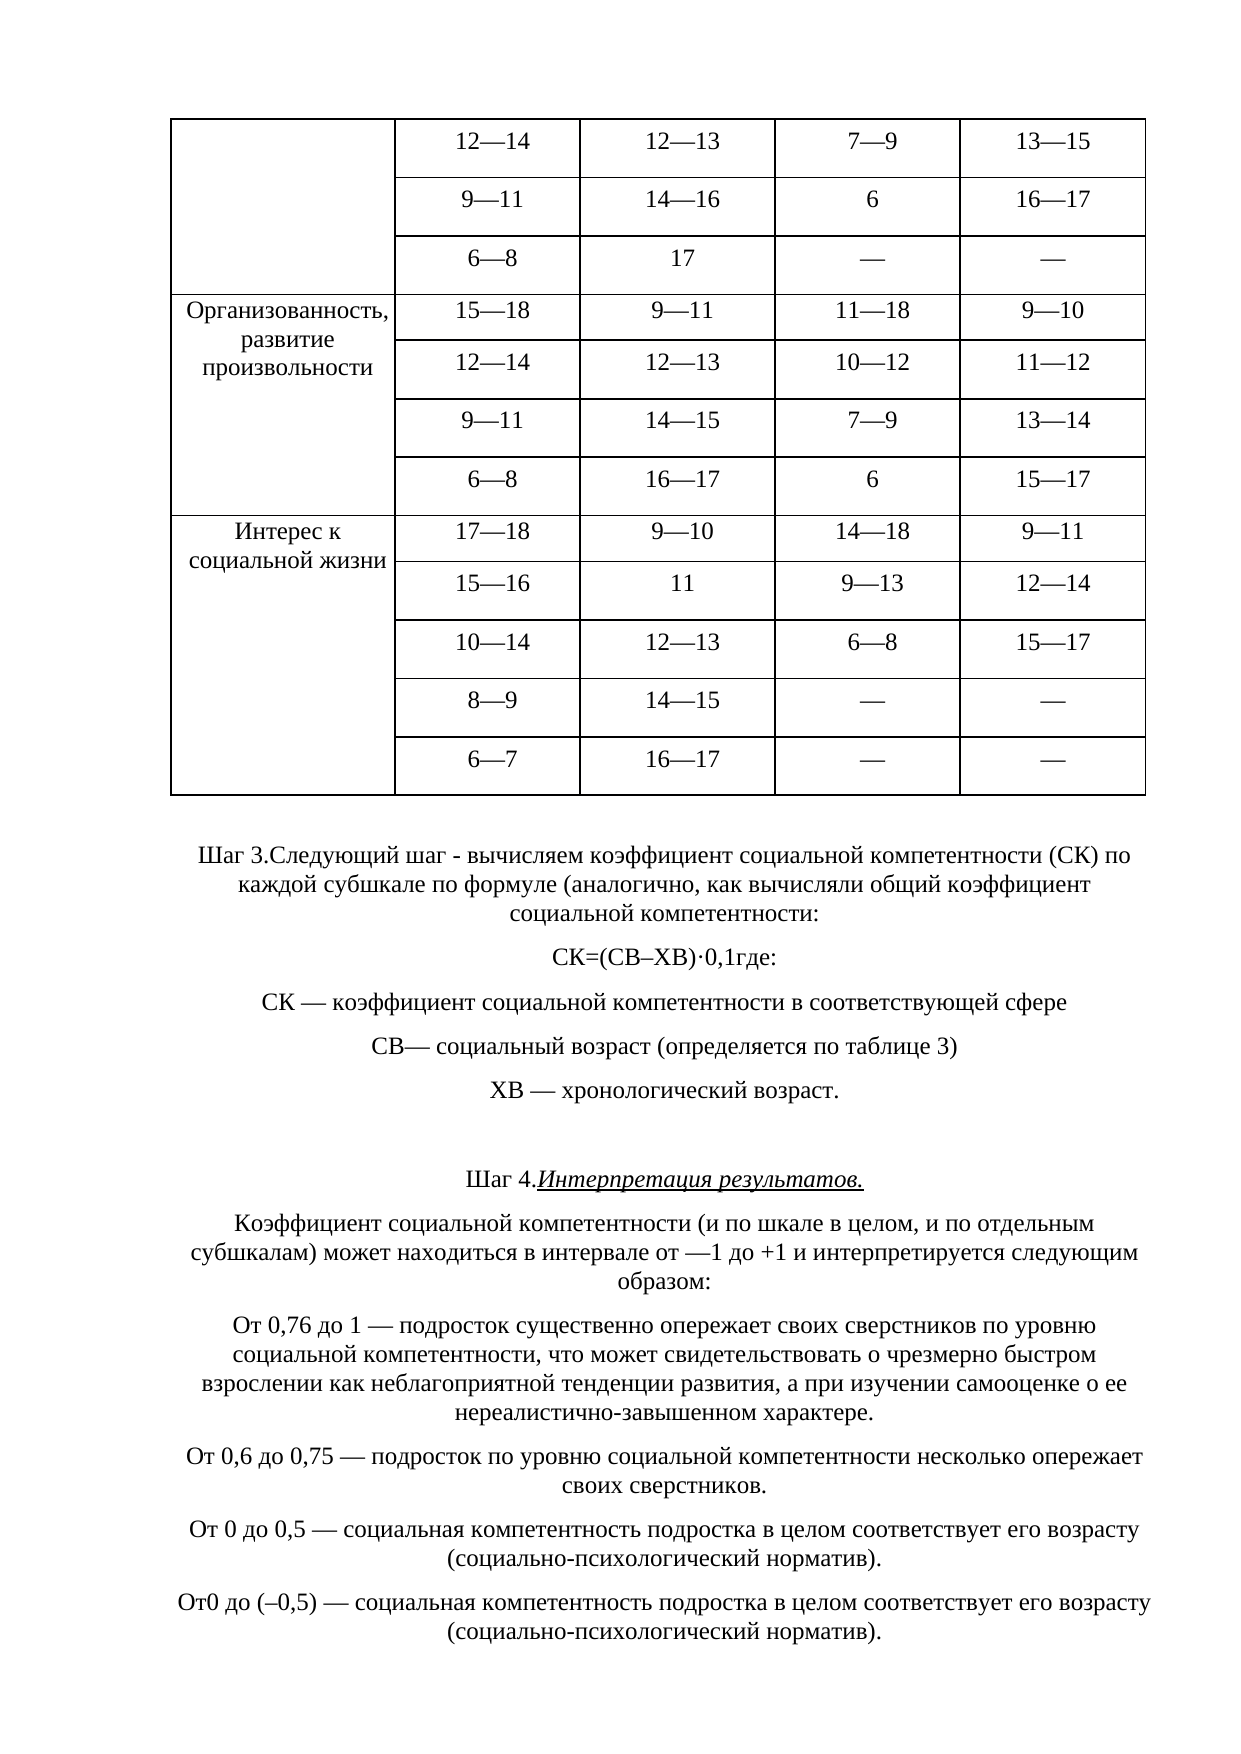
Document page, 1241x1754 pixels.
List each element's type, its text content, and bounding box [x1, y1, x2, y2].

text От 0,6 до 0,75 — подросток по уровню социальной компетентности несколько опережает своих сверстников. [177, 1441, 1152, 1498]
table_cell 9—11 [396, 400, 579, 456]
table_cell 15—17 [961, 458, 1145, 515]
table_cell 12—13 [581, 120, 774, 177]
table_cell 13—15 [961, 120, 1145, 177]
table_cell 12—14 [396, 120, 579, 177]
table_cell 16—17 [581, 738, 774, 794]
table_cell 15—16 [396, 562, 579, 619]
table_cell 14—15 [581, 400, 774, 456]
table_cell — [776, 738, 959, 794]
table_cell 6—7 [396, 738, 579, 794]
text Коэффициент социальной компетентности (и по шкале в целом, и по отдельным субшкалам) может находиться в интервале от —1 до +1 и интерпретируется следующим образом: [177, 1208, 1152, 1295]
table_cell 6 [776, 178, 959, 235]
table_cell 11 [581, 562, 774, 619]
table_cell — [776, 237, 959, 293]
table_cell 9—10 [581, 516, 774, 561]
table_cell — [961, 679, 1145, 736]
table_cell 12—13 [581, 341, 774, 398]
table_cell 14—18 [776, 516, 959, 561]
table_cell 10—12 [776, 341, 959, 398]
text От 0,76 до 1 — подросток существенно опережает своих сверстников по уровню социальной компетентности, что может свидетельствовать о чрезмерно быстром взрослении как неблагоприятной тенденции развития, а при изучении самооценке о ее нереалистично-завышенном характере. [177, 1310, 1152, 1425]
text СК=(СВ–ХВ)·0,1где: [177, 942, 1152, 971]
table_cell — [961, 237, 1145, 293]
text СВ— социальный возраст (определяется по таблице 3) [177, 1031, 1152, 1060]
table_cell 14—15 [581, 679, 774, 736]
table_cell — [961, 738, 1145, 794]
table_cell 9—11 [581, 295, 774, 339]
table_cell 15—17 [961, 621, 1145, 677]
table_cell 6—8 [776, 621, 959, 677]
table_cell 6 [776, 458, 959, 515]
table_cell 9—10 [961, 295, 1145, 339]
table_cell Интерес к социальной жизни [172, 516, 394, 794]
table_cell 16—17 [961, 178, 1145, 235]
table_cell 12—13 [581, 621, 774, 677]
table_cell 11—12 [961, 341, 1145, 398]
table_cell 17—18 [396, 516, 579, 561]
table_cell 7—9 [776, 400, 959, 456]
table_cell 17 [581, 237, 774, 293]
table_cell 7—9 [776, 120, 959, 177]
table_cell 8—9 [396, 679, 579, 736]
table_cell 10—14 [396, 621, 579, 677]
table_cell 9—11 [396, 178, 579, 235]
table_cell 13—14 [961, 400, 1145, 456]
table_cell Организованность, развитие произвольности [172, 295, 394, 515]
text СК — коэффициент социальной компетентности в соответствующей сфере [177, 987, 1152, 1015]
table_cell 11—18 [776, 295, 959, 339]
table_cell 15—18 [396, 295, 579, 339]
table_cell 12—14 [961, 562, 1145, 619]
table_cell 14—16 [581, 178, 774, 235]
table_cell 12—14 [396, 341, 579, 398]
table_cell 6—8 [396, 458, 579, 515]
text ХВ — хронологический возраст. [177, 1075, 1152, 1104]
text Шаг 3.Следующий шаг - вычисляем коэффициент социальной компетентности (СК) по каждой субшкале по формуле (аналогично, как вычисляли общий коэффициент социальной компетентности: [177, 840, 1152, 927]
table_cell 16—17 [581, 458, 774, 515]
table_cell — [776, 679, 959, 736]
table_cell 9—13 [776, 562, 959, 619]
text От0 до (–0,5) — социальная компетентность подростка в целом соответствует его возрасту (социально-психологический норматив). [177, 1587, 1152, 1645]
text Шаг 4.Интерпретация результатов. [177, 1164, 1152, 1193]
table_cell 9—11 [961, 516, 1145, 561]
table_cell 6—8 [396, 237, 579, 293]
text От 0 до 0,5 — социальная компетентность подростка в целом соответствует его возрасту (социально-психологический норматив). [177, 1514, 1152, 1572]
